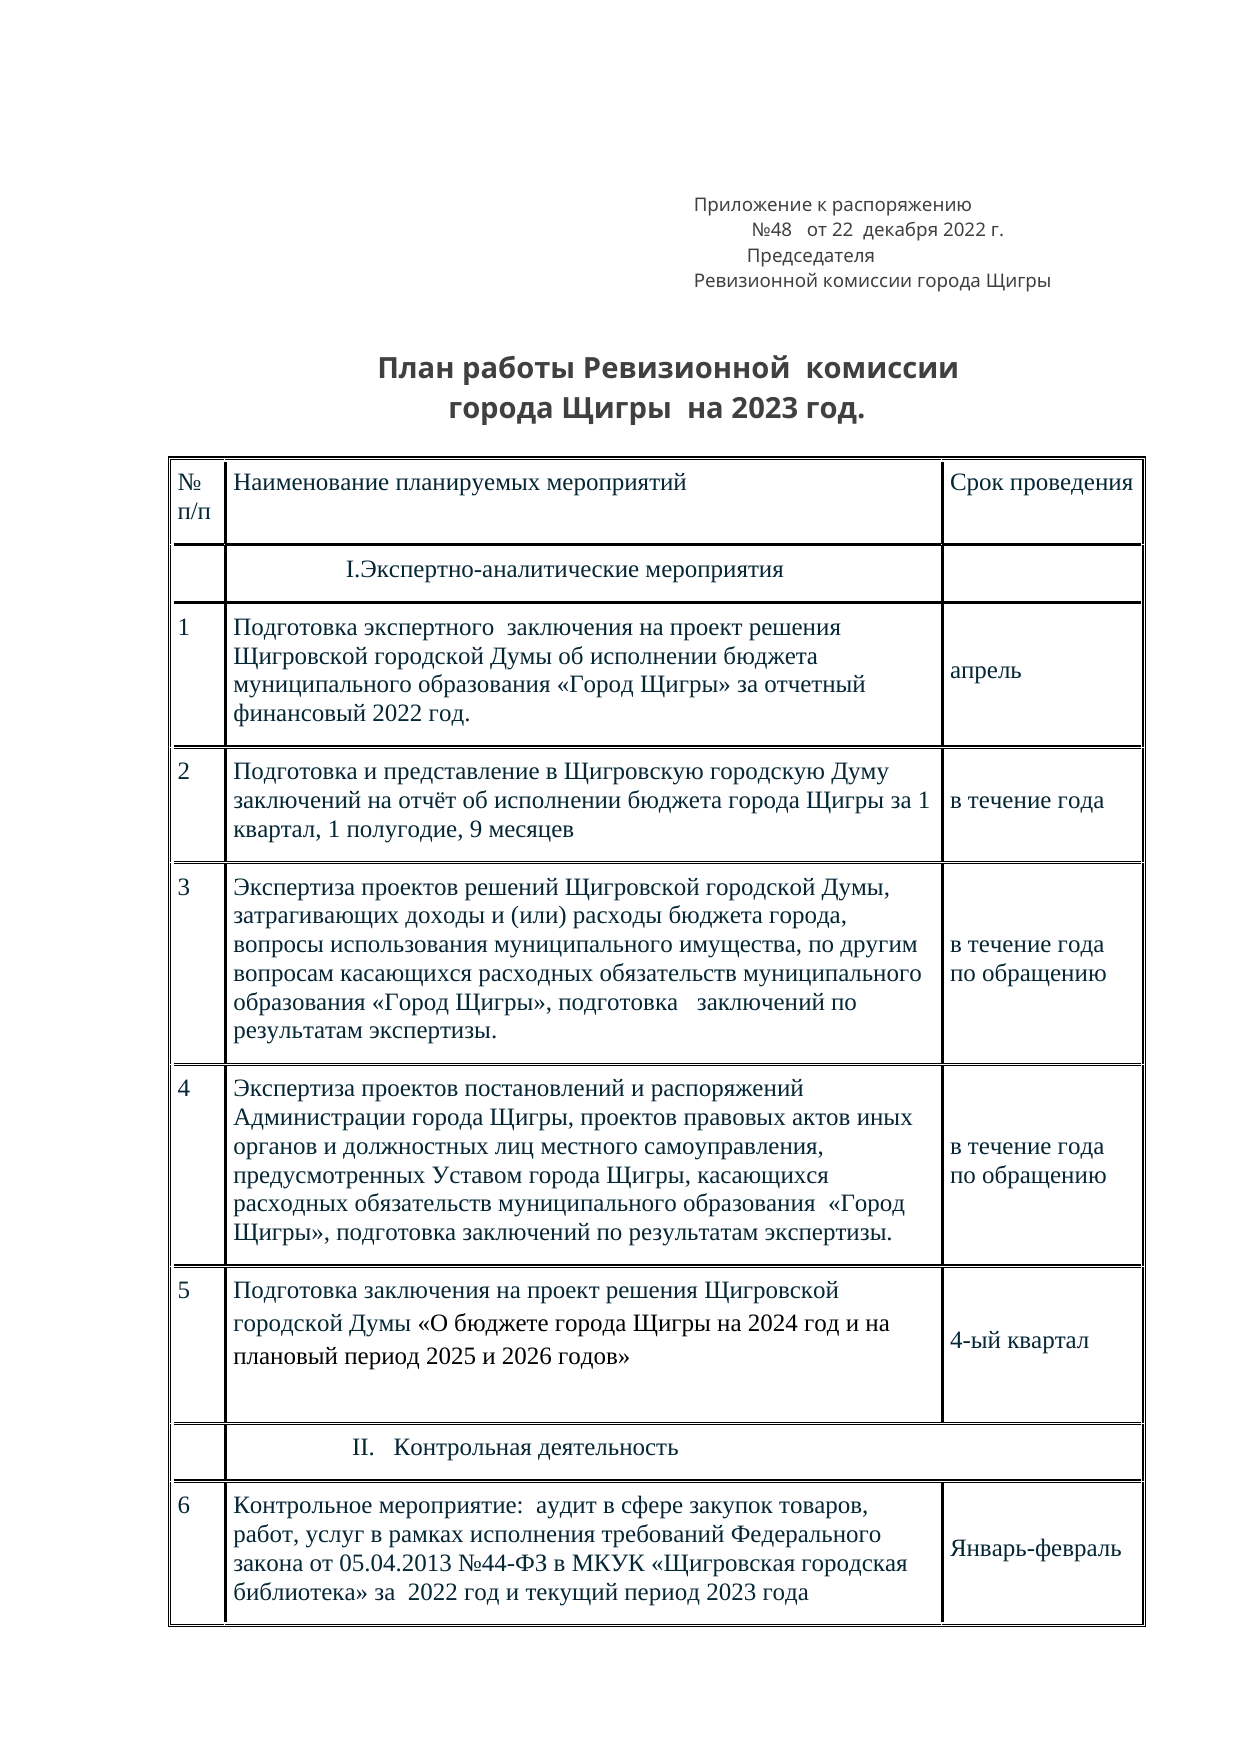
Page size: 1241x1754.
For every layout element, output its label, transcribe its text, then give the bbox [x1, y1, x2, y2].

table_cell Экспертиза проектов постановлений и распоряжений Администрации города Щигры, проектов правовых актов иных органов и должностных лиц местного самоуправления, предусмотренных Уставом города Щигры, касающихся расходных обязательств муниципального образования «Город Щигры», подготовка заключений по результатам экспертизы. [227, 1066, 941, 1264]
table_cell Контрольное мероприятие: аудит в сфере закупок товаров, работ, услуг в рамках исполнения требований Федерального закона от 05.04.2013 №44-ФЗ в МКУК «Щигровская городская библиотека» за 2022 год и текущий период 2023 года [225, 1483, 942, 1624]
text План работы Ревизионной комиссии города Щигры на 2023 год. [177, 348, 1152, 427]
table_cell [169, 543, 224, 601]
table_cell 1 [171, 601, 224, 745]
table_cell 4 [171, 1063, 224, 1264]
table_cell I.Экспертно-аналитические мероприятия [227, 546, 941, 601]
table_cell в течение года по обращению [944, 1063, 1143, 1264]
table_cell 6 [171, 1479, 225, 1624]
table_header Срок проведения [942, 460, 1142, 543]
table_cell апрель [944, 601, 1142, 745]
table_cell в течение года [944, 745, 1143, 861]
table_cell 3 [169, 861, 225, 1062]
table_cell Подготовка экспертного заключения на проект решения Щигровской городской Думы об исполнении бюджета муниципального образования «Город Щигры» за отчетный финансовый 2022 год. [227, 604, 941, 745]
table_cell II. Контрольная деятельность [227, 1421, 1143, 1479]
table_cell Подготовка заключения на проект решения Щигровской городской Думы «О бюджете города Щигры на 2024 год и на плановый период 2025 и 2026 годов» [227, 1268, 941, 1421]
table_cell [944, 543, 1144, 601]
table_cell Январь-февраль [942, 1479, 1143, 1624]
text Приложение к распоряжению №48 от 22 декабря 2022 г. Председателя Ревизионной комиссии города Щигры [177, 191, 1152, 318]
table_cell Подготовка и представление в Щигровскую городскую Думу заключений на отчёт об исполнении бюджета города Щигры за 1 квартал, 1 полугодие, 9 месяцев [227, 749, 941, 861]
table_header № п/п [171, 458, 225, 543]
table_cell [171, 1421, 224, 1479]
table_header Наименование планируемых мероприятий [225, 458, 942, 543]
table_cell в течение года по обращению [942, 861, 1144, 1062]
table_cell 2 [171, 745, 224, 861]
table_cell Экспертиза проектов решений Щигровской городской Думы, затрагивающих доходы и (или) расходы бюджета города, вопросы использования муниципального имущества, по другим вопросам касающихся расходных обязательств муниципального образования «Город Щигры», подготовка заключений по результатам экспертизы. [227, 864, 941, 1062]
table_cell 5 [171, 1264, 224, 1421]
table_cell 4-ый квартал [944, 1264, 1143, 1421]
